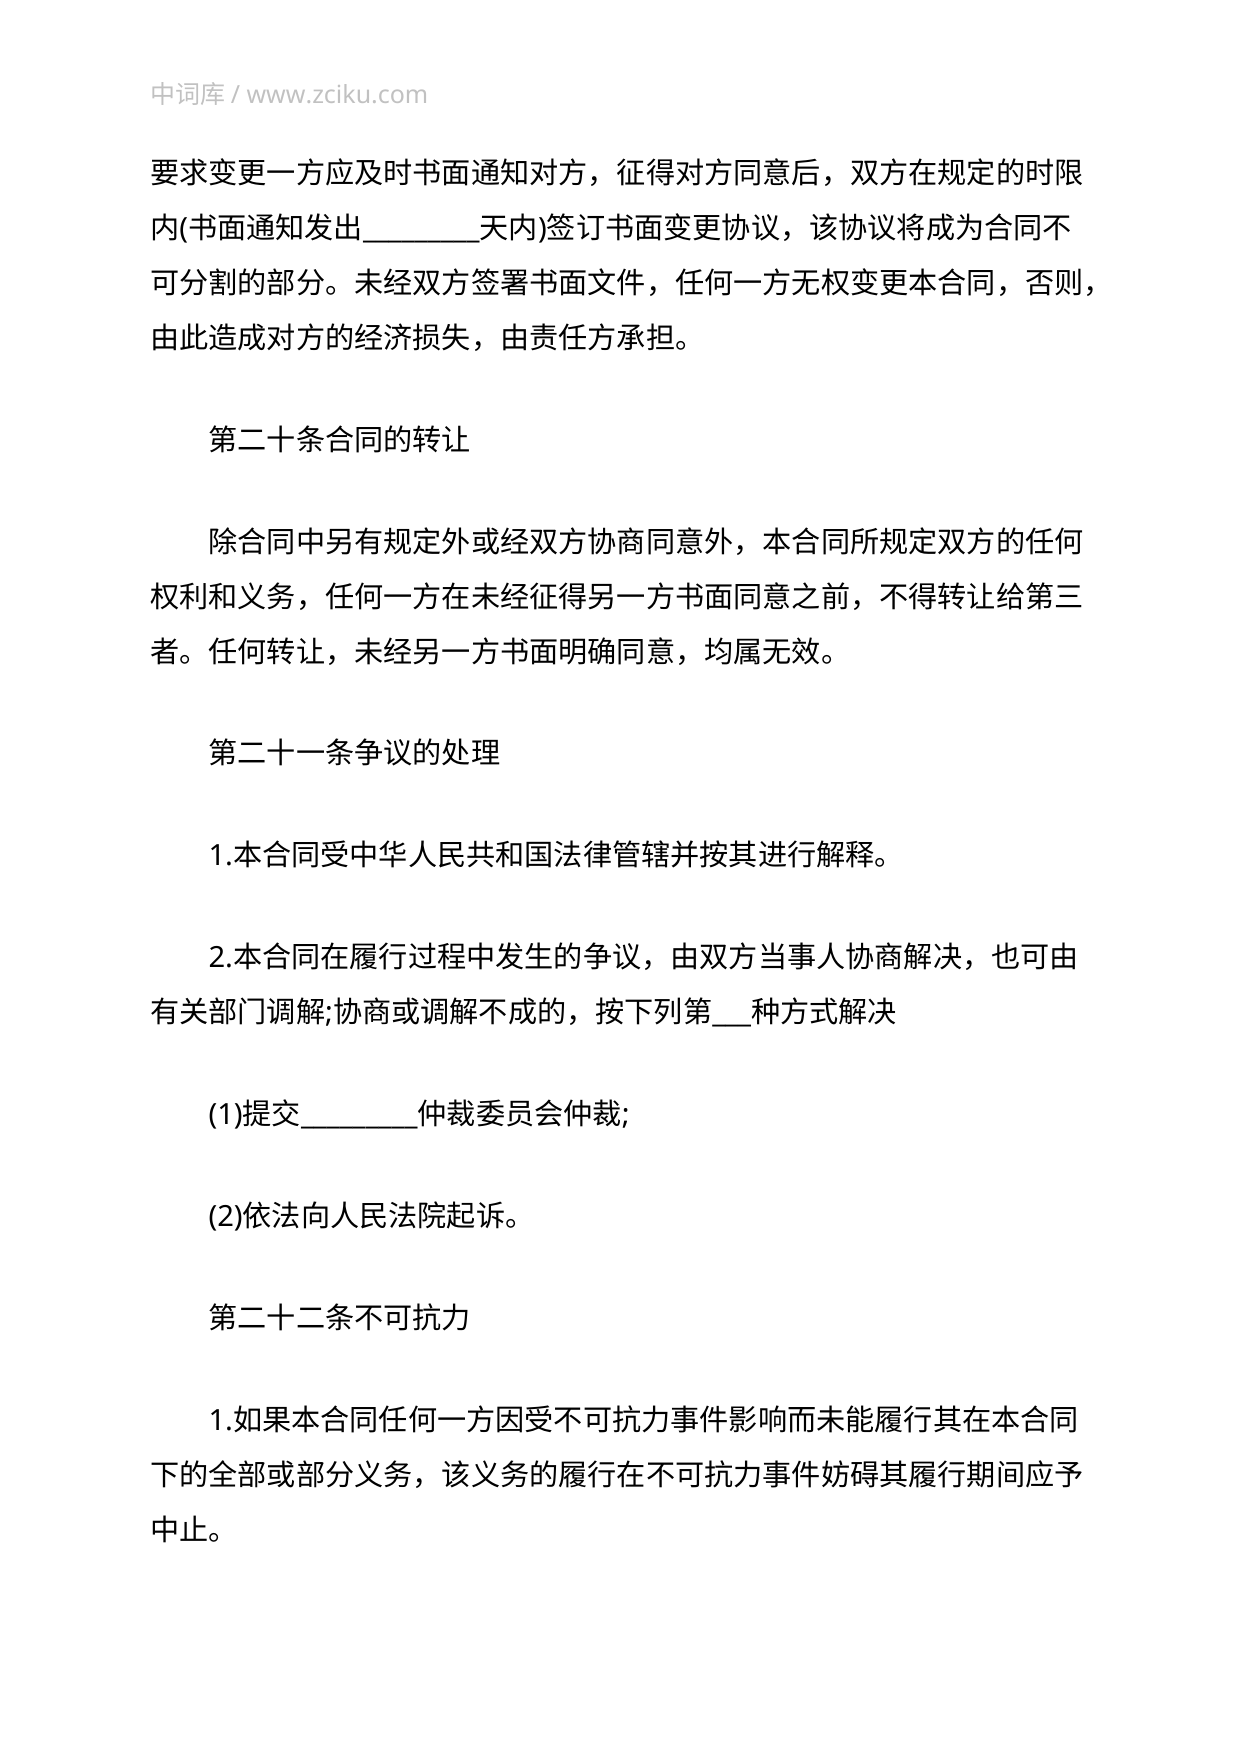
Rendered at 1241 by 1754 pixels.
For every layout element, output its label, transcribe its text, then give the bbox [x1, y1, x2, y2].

text 1.本合同受中华人民共和国法律管辖并按其进行解释。 [150, 832, 1090, 874]
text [150, 150, 1090, 357]
text 除合同中另有规定外或经双方协商同意外，本合同所规定双方的任何权利和义务，任何一方在未经征得另一方书面同意之前，不得转让给第三者。任何转让，未经另一方书面明确同意，均属无效。 [150, 518, 1090, 670]
text 第二十一条争议的处理 [150, 730, 1090, 772]
text 第二十条合同的转让 [150, 417, 1090, 459]
text 1.如果本合同任何一方因受不可抗力事件影响而未能履行其在本合同下的全部或部分义务，该义务的履行在不可抗力事件妨碍其履行期间应予中止。 [150, 1396, 1090, 1548]
text (2)依法向人民法院起诉。 [150, 1193, 1090, 1235]
text 第二十二条不可抗力 [150, 1294, 1090, 1337]
text (1)提交_________仲裁委员会仲裁; [150, 1091, 1090, 1133]
text 2.本合同在履行过程中发生的争议，由双方当事人协商解决，也可由有关部门调解;协商或调解不成的，按下列第___种方式解决 [150, 934, 1090, 1031]
